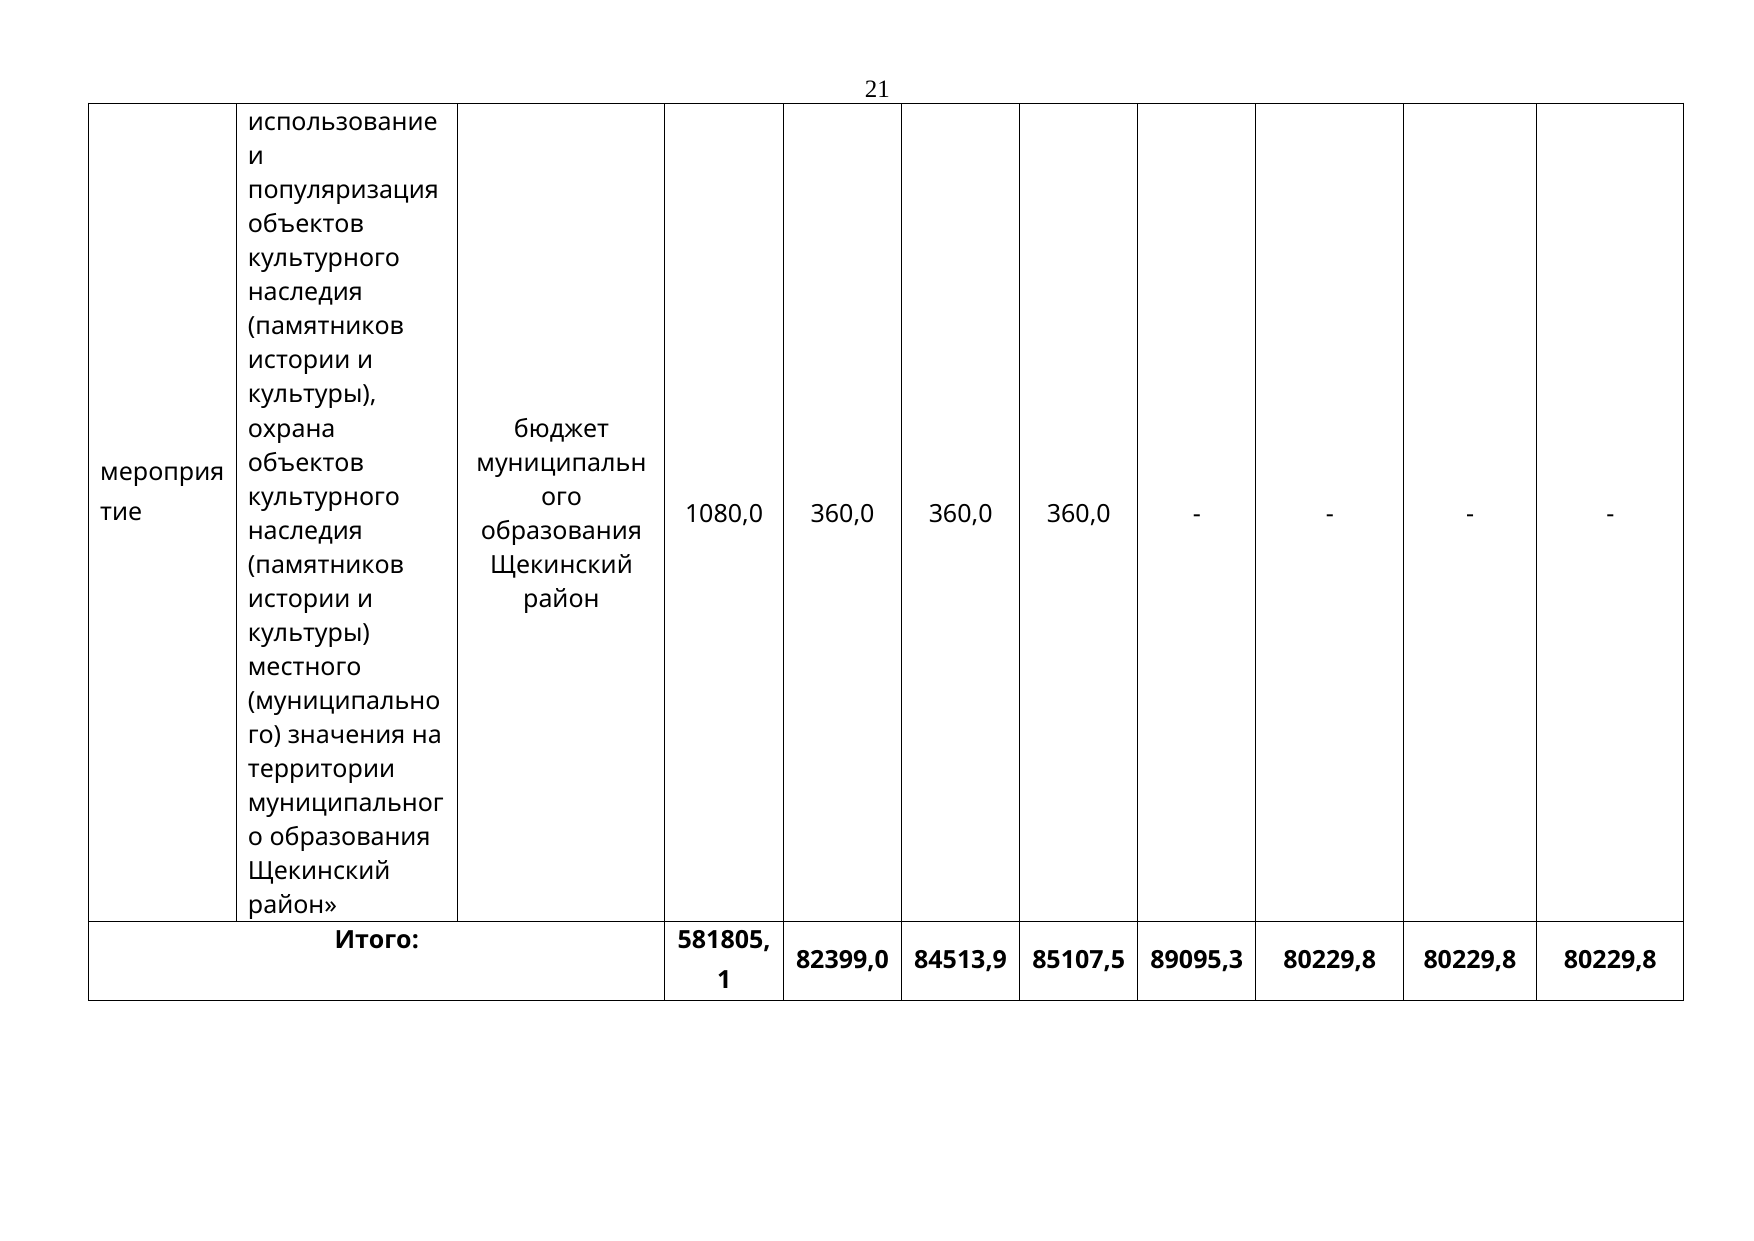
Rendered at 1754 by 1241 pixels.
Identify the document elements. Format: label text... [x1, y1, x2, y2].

table_cell - [1138, 104, 1255, 921]
table_cell 82399,0 [784, 922, 901, 1000]
table_cell Основное мероприятие [89, 104, 236, 921]
table_cell - [1256, 104, 1403, 921]
table_cell 89095,3 [1138, 922, 1255, 1000]
table_cell 360,0 [902, 104, 1019, 921]
table_cell бюджет муниципального образования Щекинский район [458, 104, 664, 921]
table_cell 80229,8 [1256, 922, 1403, 1000]
table_cell 581805,1 [665, 922, 783, 1000]
table_cell 360,0 [1020, 104, 1137, 921]
table_cell 360,0 [784, 104, 901, 921]
table_cell 85107,5 [1020, 922, 1137, 1000]
table_cell 80229,8 [1404, 922, 1536, 1000]
table_cell - [1537, 104, 1683, 921]
table_cell «Сохранение, использование и популяризация объектов культурного наследия (памятников истории и культуры), охрана объектов культурного наследия (памятников истории и культуры) местного (муниципального) значения на территории муниципального образования Щекинский район» [237, 104, 457, 921]
table_cell 80229,8 [1537, 922, 1683, 1000]
table_cell 84513,9 [902, 922, 1019, 1000]
table_cell - [1404, 104, 1536, 921]
table_cell Итого: [89, 922, 664, 1000]
table_cell 1080,0 [665, 104, 783, 921]
